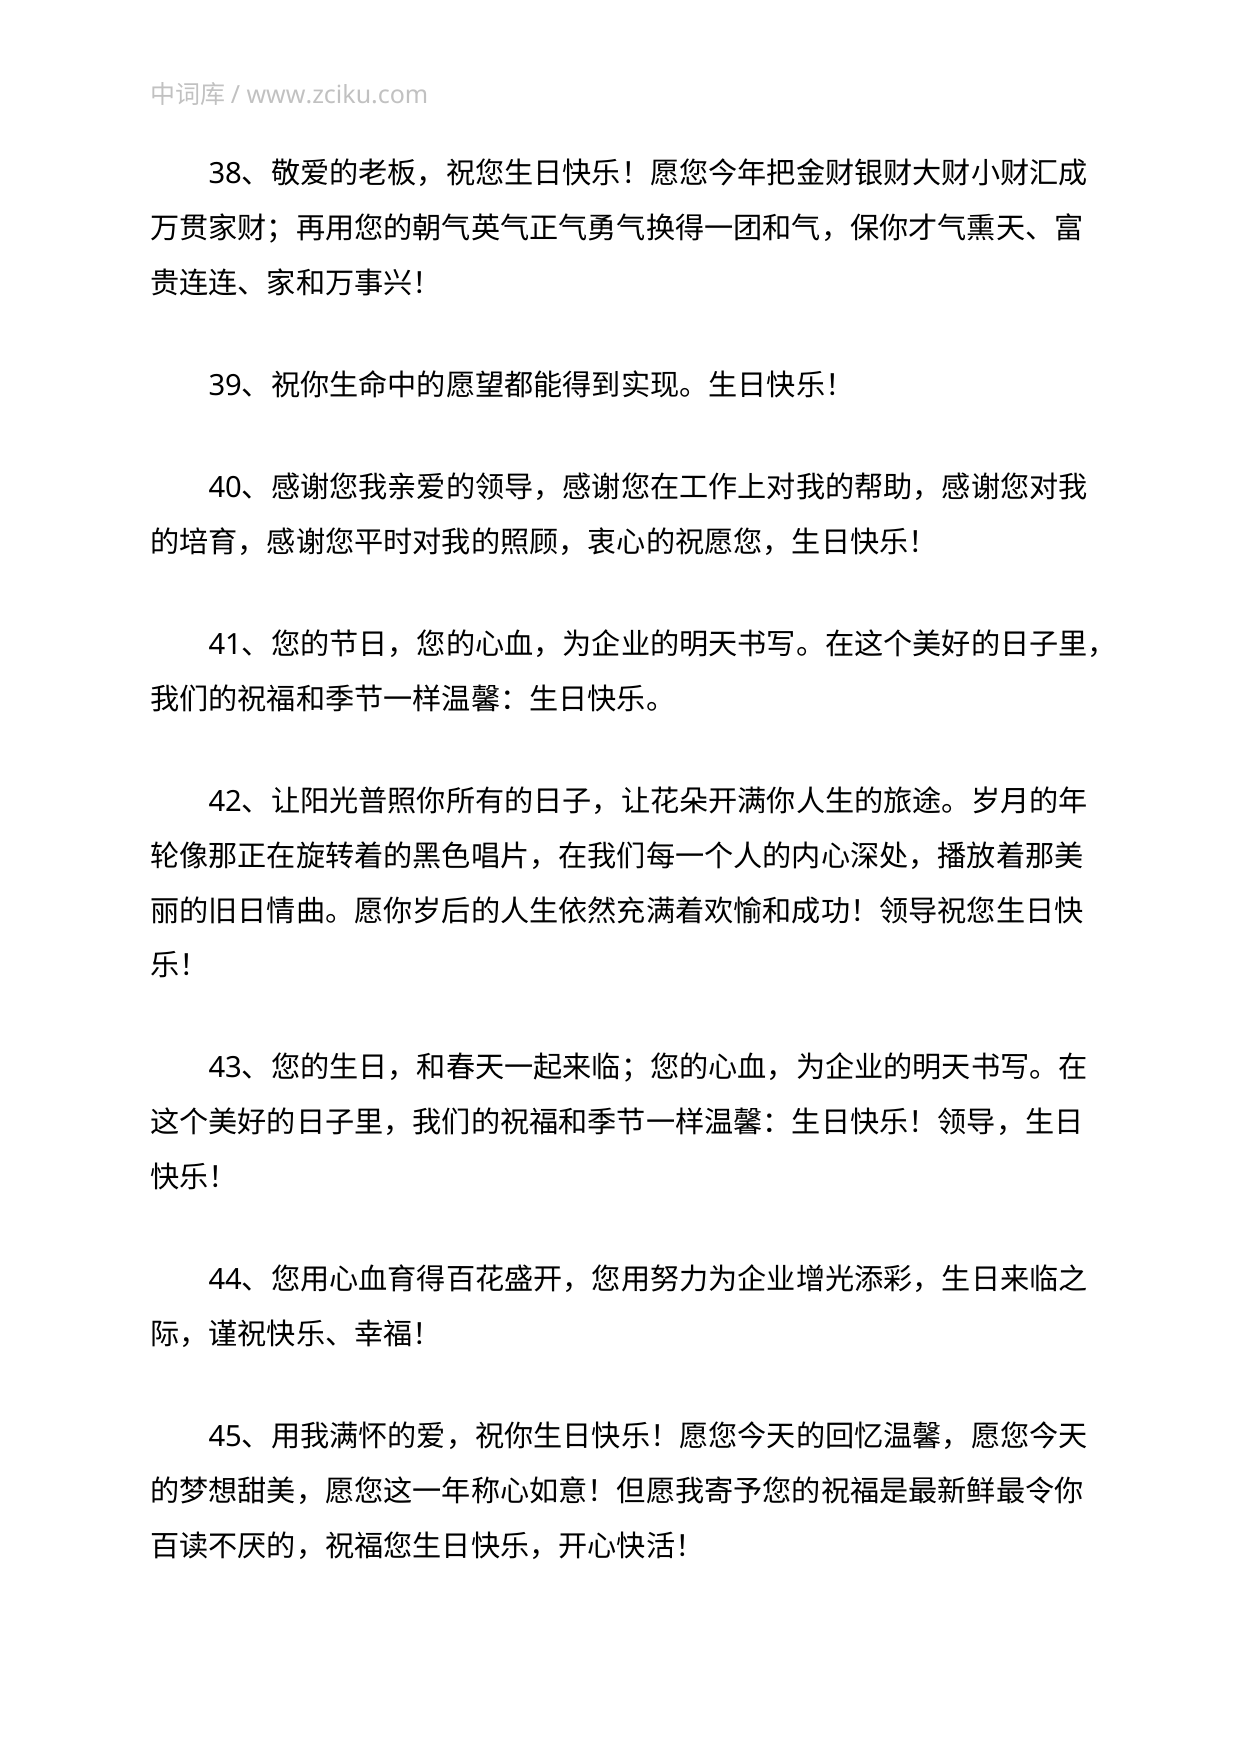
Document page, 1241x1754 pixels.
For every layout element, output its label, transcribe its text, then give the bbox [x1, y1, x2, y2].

text 45、用我满怀的爱，祝你生日快乐！愿您今天的回忆温馨，愿您今天的梦想甜美，愿您这一年称心如意！但愿我寄予您的祝福是最新鲜最令你百读不厌的，祝福您生日快乐，开心快活！ [150, 1412, 1090, 1564]
text 41、您的节日，您的心血，为企业的明天书写。在这个美好的日子里，我们的祝福和季节一样温馨：生日快乐。 [150, 620, 1090, 718]
text 38、敬爱的老板，祝您生日快乐！愿您今年把金财银财大财小财汇成万贯家财；再用您的朝气英气正气勇气换得一团和气，保你才气熏天、富贵连连、家和万事兴！ [150, 150, 1090, 302]
text 39、祝你生命中的愿望都能得到实现。生日快乐！ [150, 362, 1090, 404]
text 43、您的生日，和春天一起来临；您的心血，为企业的明天书写。在这个美好的日子里，我们的祝福和季节一样温馨：生日快乐！领导，生日快乐！ [150, 1044, 1090, 1196]
text 42、让阳光普照你所有的日子，让花朵开满你人生的旅途。岁月的年轮像那正在旋转着的黑色唱片，在我们每一个人的内心深处，播放着那美丽的旧日情曲。愿你岁后的人生依然充满着欢愉和成功！领导祝您生日快乐！ [150, 777, 1090, 984]
text 44、您用心血育得百花盛开，您用努力为企业增光添彩，生日来临之际，谨祝快乐、幸福！ [150, 1255, 1090, 1353]
text 40、感谢您我亲爱的领导，感谢您在工作上对我的帮助，感谢您对我的培育，感谢您平时对我的照顾，衷心的祝愿您，生日快乐！ [150, 464, 1090, 561]
